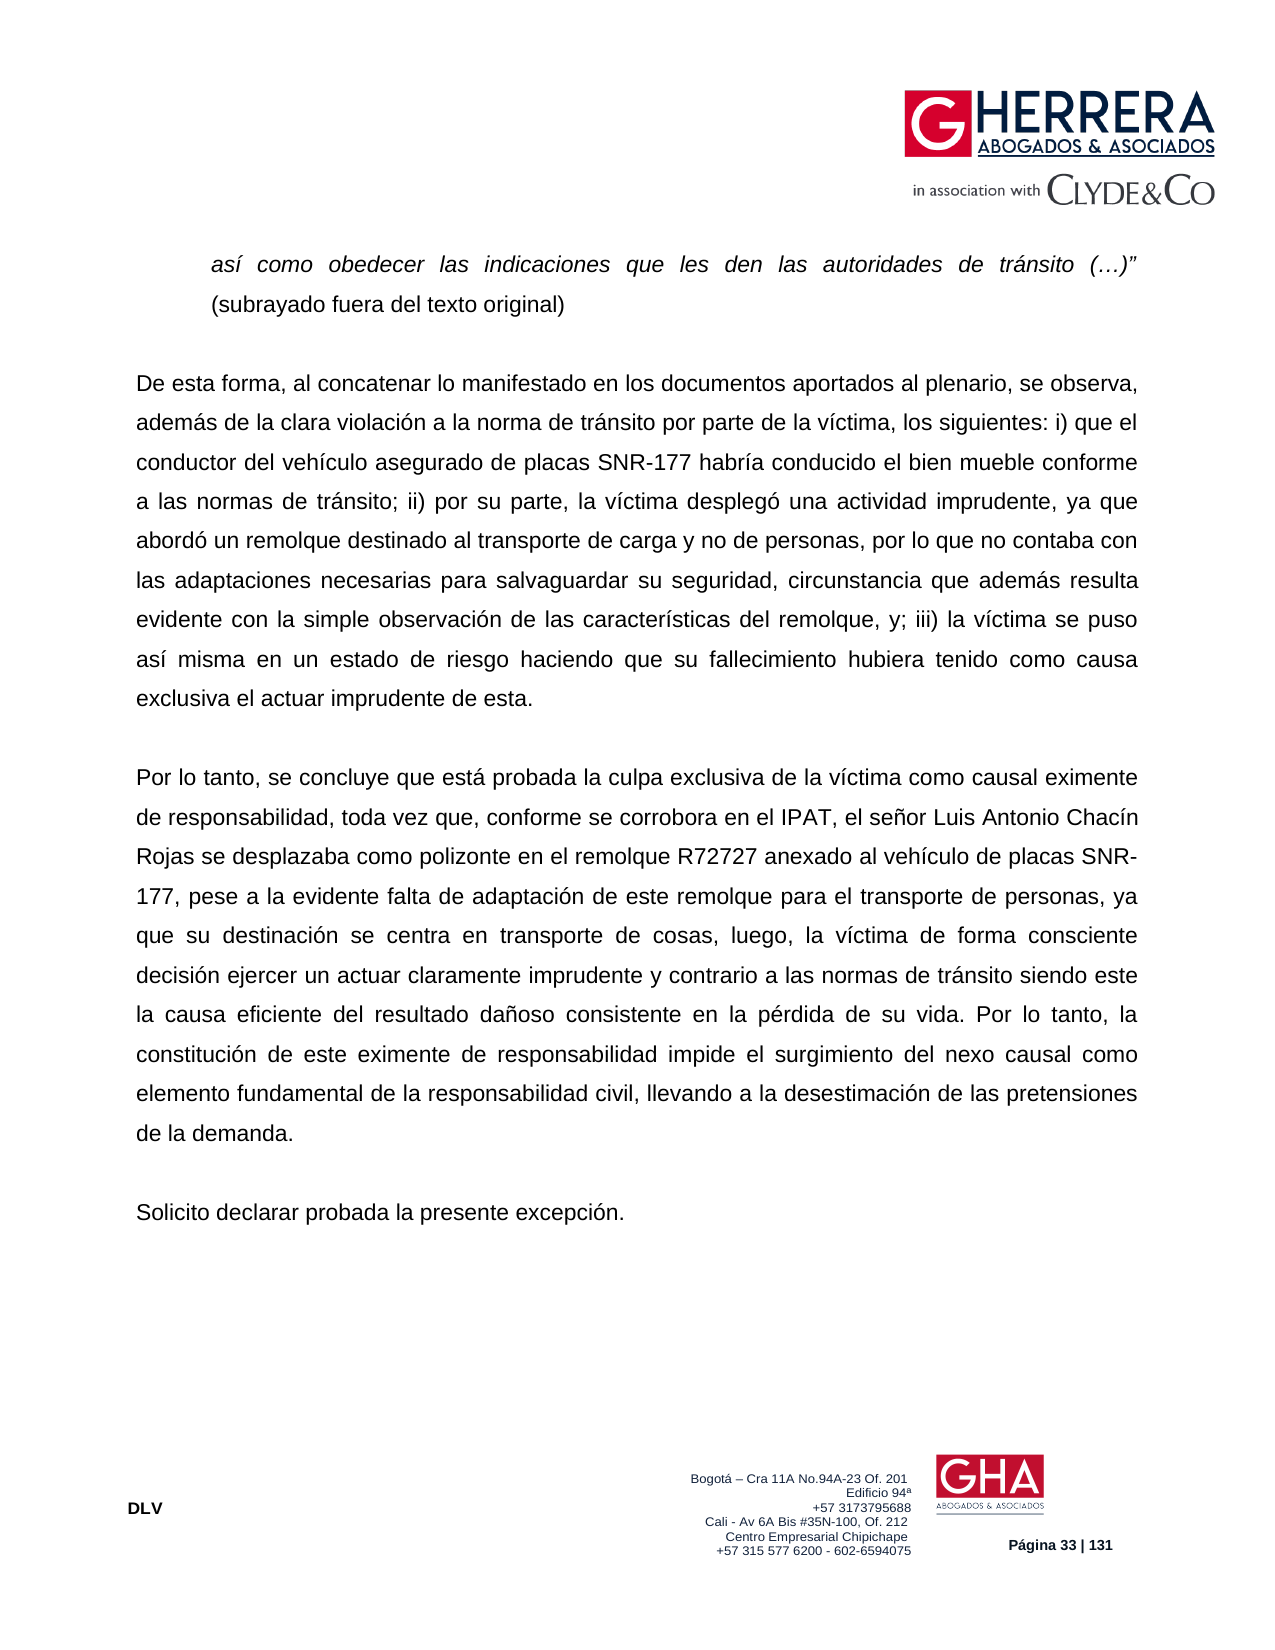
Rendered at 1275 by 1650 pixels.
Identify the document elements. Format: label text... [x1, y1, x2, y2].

text Por lo tanto, se concluye que está probada la culpa exclusiva de la víctima como causal eximente de responsabilidad, toda vez que, conforme se corrobora en el IPAT, el señor Luis Antonio Chacín Rojas se desplazaba como polizonte en el remolque R72727 anexado al vehículo de placas SNR-177, pese a la evidente falta de adaptación de este remolque para el transporte de personas, ya que su destinación se centra en transporte de cosas, luego, la víctima de forma consciente decisión ejercer un actuar claramente imprudente y contrario a las normas de tránsito siendo este la causa eficiente del resultado dañoso consistente en la pérdida de su vida. Por lo tanto, la constitución de este eximente de responsabilidad impide el surgimiento del nexo causal como elemento fundamental de la responsabilidad civil, llevando a la desestimación de las pretensiones de la demanda. [136, 764, 1139, 1146]
picture [929, 1451, 1050, 1519]
text De esta forma, al concatenar lo manifestado en los documentos aportados al plenario, se observa, además de la clara violación a la norma de tránsito por parte de la víctima, los siguientes: i) que el conductor del vehículo asegurado de placas SNR-177 habría conducido el bien mueble conforme a las normas de tránsito; ii) por su parte, la víctima desplegó una actividad imprudente, ya que abordó un remolque destinado al transporte de carga y no de personas, por lo que no contaba con las adaptaciones necesarias para salvaguardar su seguridad, circunstancia que además resulta evidente con la simple observación de las características del remolque, y; iii) la víctima se puso así misma en un estado de riesgo haciendo que su fallecimiento hubiera tenido como causa exclusiva el actuar imprudente de esta. [136, 369, 1139, 712]
text Solicito declarar probada la presente excepción. [136, 1198, 1139, 1225]
picture [884, 73, 1235, 222]
